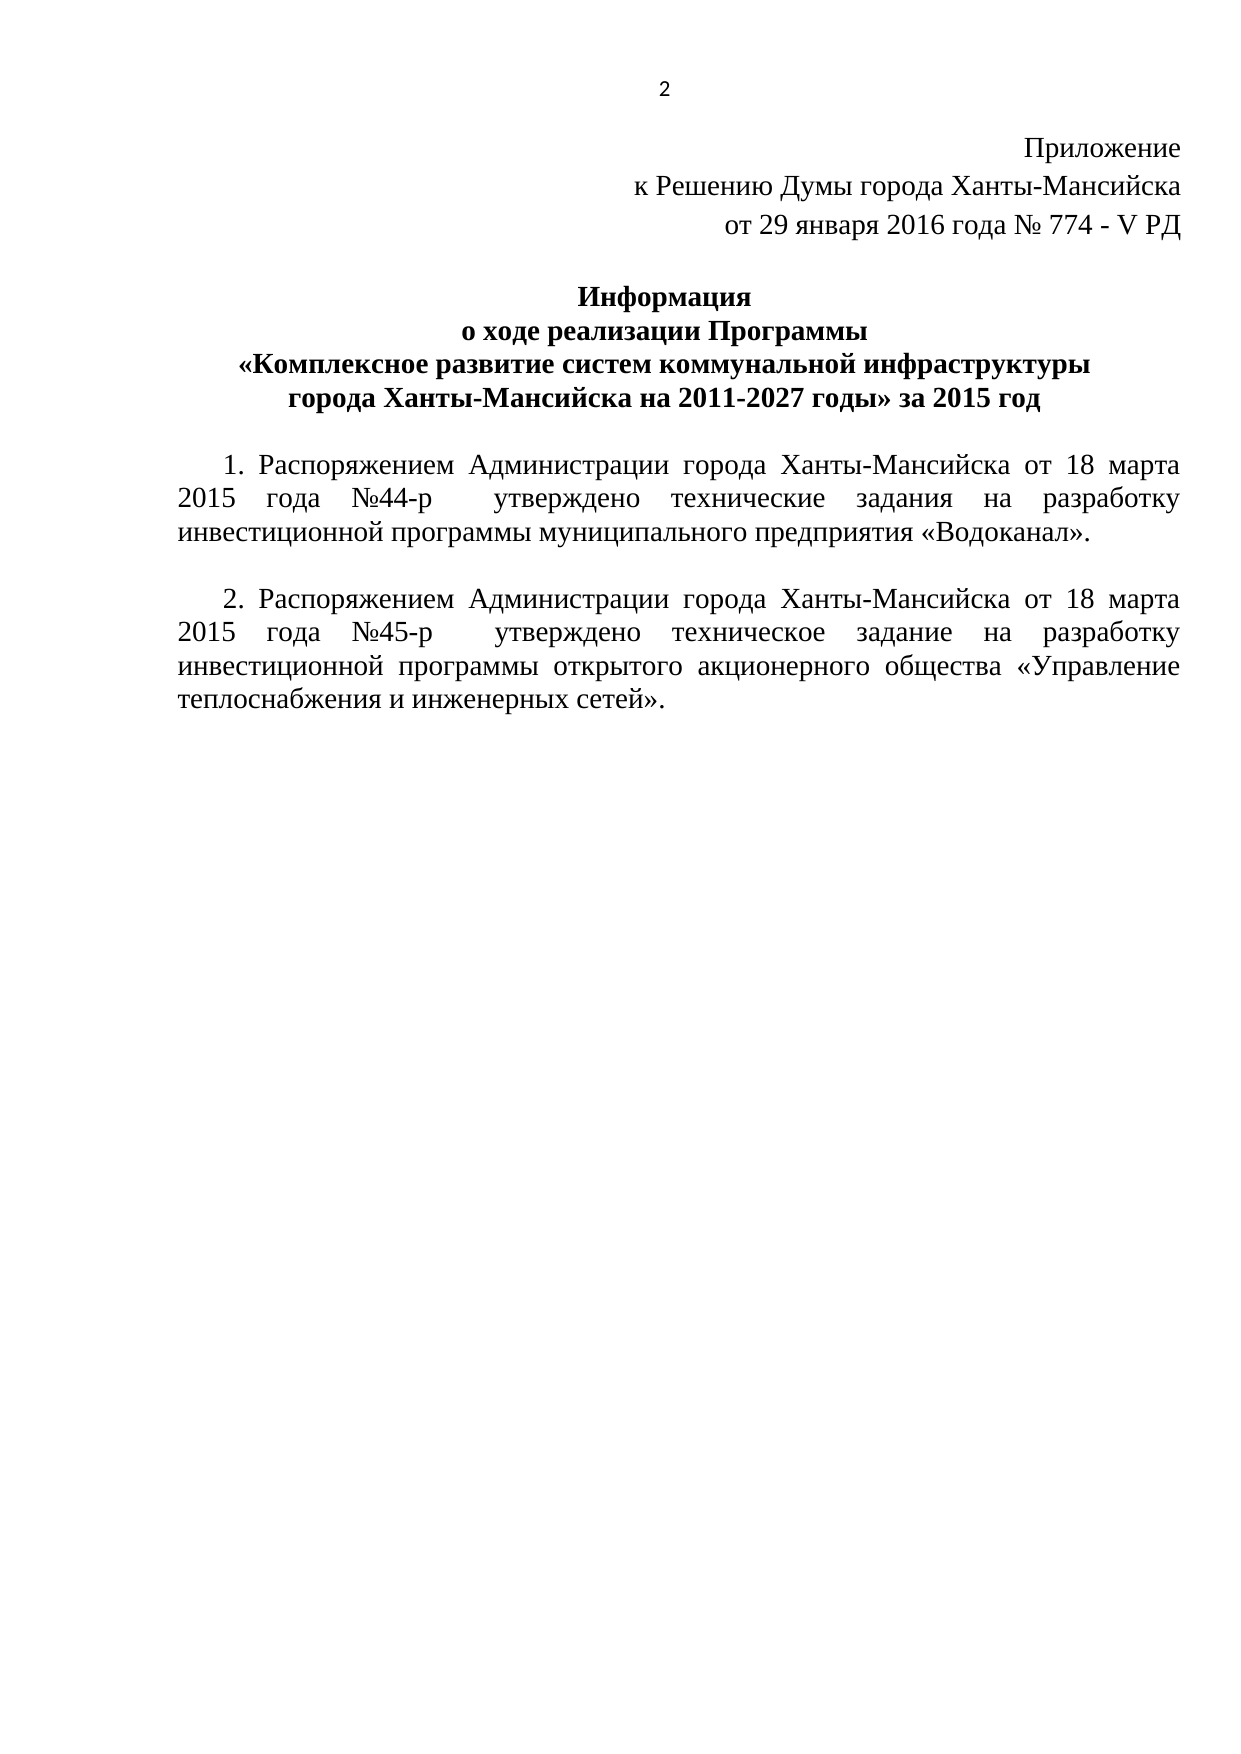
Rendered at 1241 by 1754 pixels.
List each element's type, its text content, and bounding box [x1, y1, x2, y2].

text «Комплексное развитие систем коммунальной инфраструктуры [148, 346, 1181, 380]
text Информация [148, 279, 1181, 313]
text 1. Распоряжением Администрации города Ханты-Мансийска от 18 марта 2015 года №44-р утверждено технические задания на разработку инвестиционной программы муниципального предприятия «Водоканал». [177, 447, 1181, 547]
text города Ханты-Мансийска на 2011-2027 годы» за 2015 год [148, 380, 1181, 413]
text Приложение [148, 130, 1181, 163]
text к Решению Думы города Ханты-Мансийска [148, 168, 1181, 202]
text 2. Распоряжением Администрации города Ханты-Мансийска от 18 марта 2015 года №45-р утверждено техническое задание на разработку инвестиционной программы открытого акционерного общества «Управление теплоснабжения и инженерных сетей». [177, 581, 1181, 715]
text от 29 января 2016 года № 774 - V РД [148, 207, 1181, 241]
text о ходе реализации Программы [148, 313, 1181, 346]
